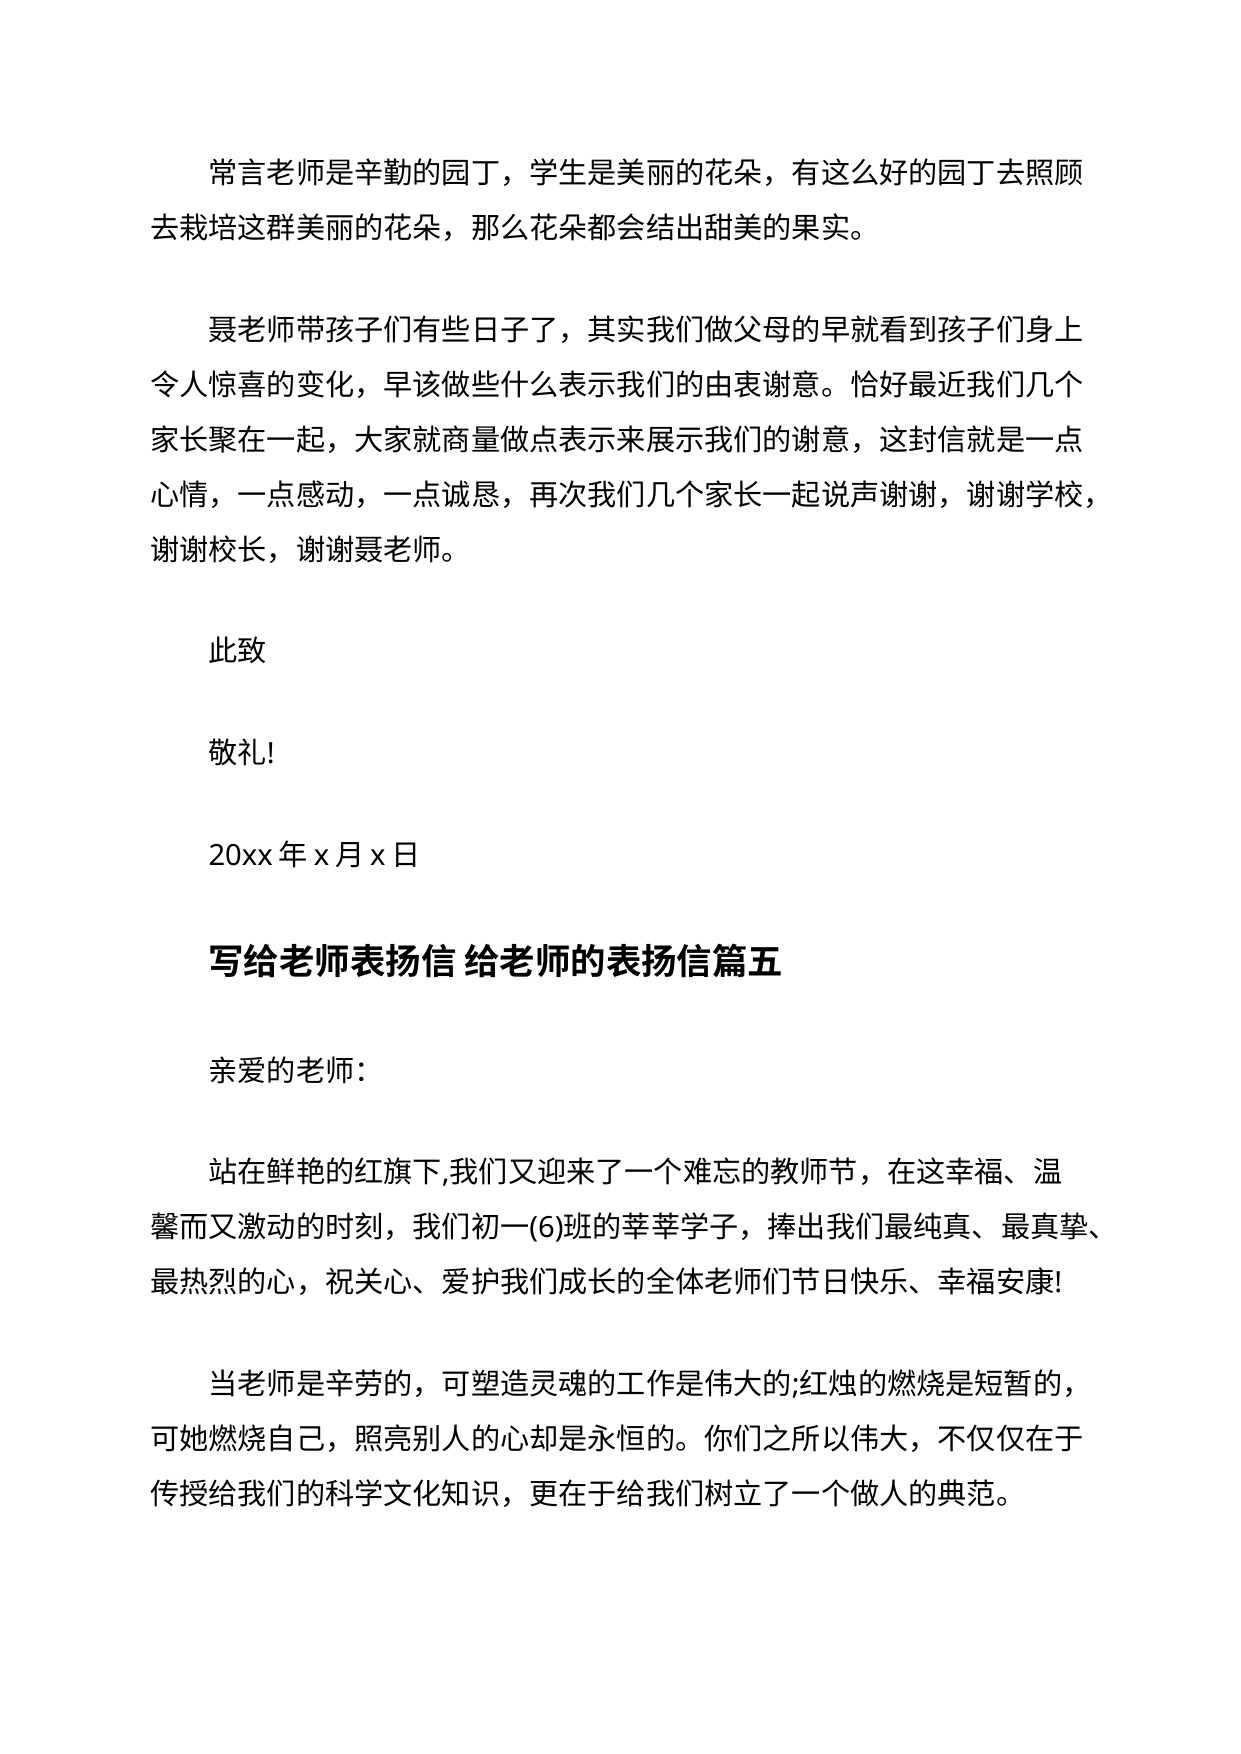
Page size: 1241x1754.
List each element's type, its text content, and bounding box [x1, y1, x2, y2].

text 当老师是辛劳的，可塑造灵魂的工作是伟大的;红烛的燃烧是短暂的，可她燃烧自己，照亮别人的心却是永恒的。你们之所以伟大，不仅仅在于传授给我们的科学文化知识，更在于给我们树立了一个做人的典范。 [150, 1361, 1090, 1513]
text 敬礼! [150, 730, 1090, 772]
text 聂老师带孩子们有些日子了，其实我们做父母的早就看到孩子们身上令人惊喜的变化，早该做些什么表示我们的由衷谢意。恰好最近我们几个家长聚在一起，大家就商量做点表示来展示我们的谢意，这封信就是一点心情，一点感动，一点诚恳，再次我们几个家长一起说声谢谢，谢谢学校，谢谢校长，谢谢聂老师。 [150, 307, 1090, 568]
text 站在鲜艳的红旗下,我们又迎来了一个难忘的教师节，在这幸福、温馨而又激动的时刻，我们初一(6)班的莘莘学子，捧出我们最纯真、最真挚、最热烈的心，祝关心、爱护我们成长的全体老师们节日快乐、幸福安康! [150, 1149, 1090, 1301]
text 20xx年x月x日 [150, 832, 1090, 874]
text 写给老师表扬信 给老师的表扬信篇五 [150, 934, 1090, 985]
text 常言老师是辛勤的园丁，学生是美丽的花朵，有这么好的园丁去照顾去栽培这群美丽的花朵，那么花朵都会结出甜美的果实。 [150, 150, 1090, 247]
text 亲爱的老师： [150, 1047, 1090, 1089]
text 此致 [150, 628, 1090, 670]
